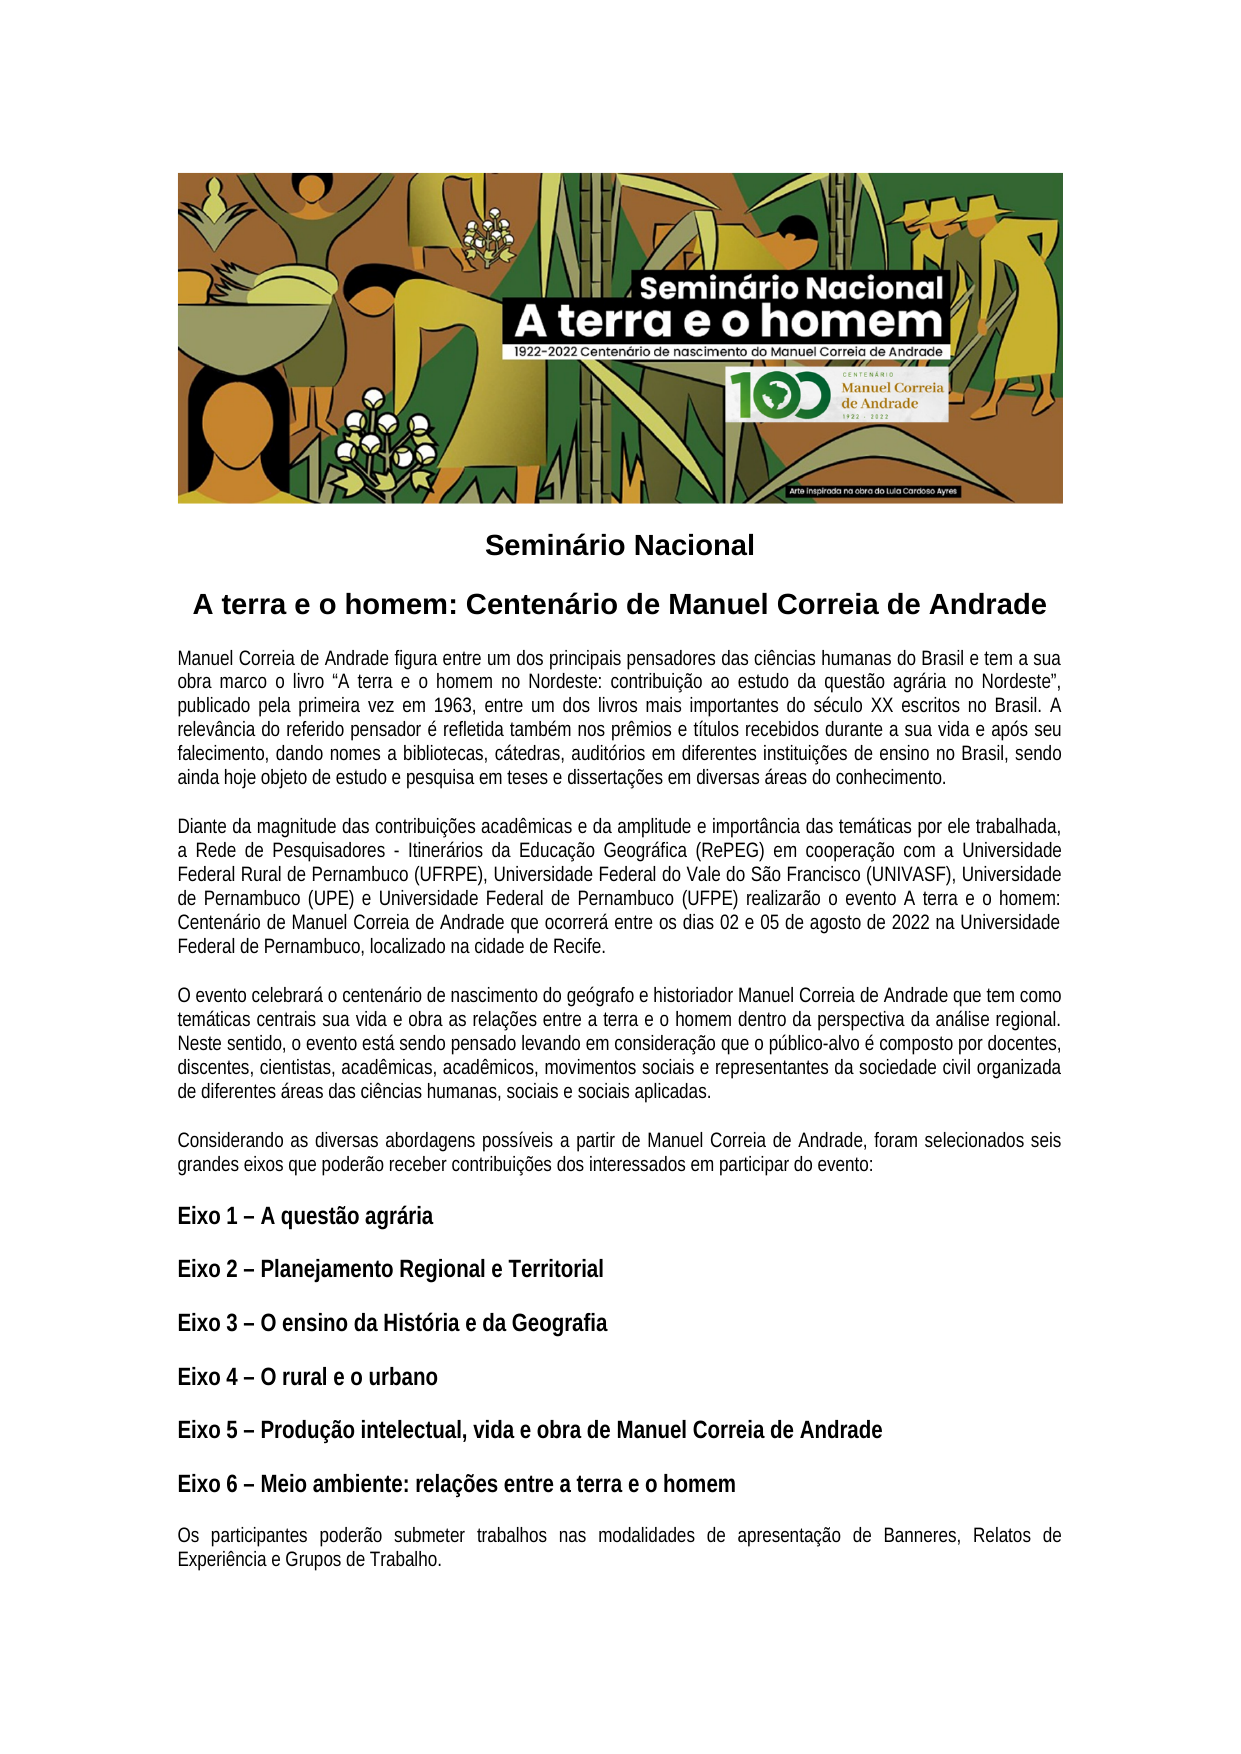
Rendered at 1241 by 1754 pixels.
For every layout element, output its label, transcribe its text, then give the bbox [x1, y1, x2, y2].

text Eixo 5 – Produção intelectual, vida e obra de Manuel Correia de Andrade [177, 1415, 1063, 1444]
picture [177, 172, 1063, 504]
text Eixo 1 – A questão agrária [177, 1201, 1063, 1229]
text A terra e o homem: Centenário de Manuel Correia de Andrade [177, 587, 1063, 621]
text Manuel Correia de Andrade figura entre um dos principais pensadores das ciências humanas do Brasil e tem a sua obra marco o livro “A terra e o homem no Nordeste: contribuição ao estudo da questão agrária no Nordeste”, publicado pela primeira vez em 1963, entre um dos livros mais importantes do século XX escritos no Brasil. A relevância do referido pensador é refletida também nos prêmios e títulos recebidos durante a sua vida e após seu falecimento, dando nomes a bibliotecas, cátedras, auditórios em diferentes instituições de ensino no Brasil, sendo ainda hoje objeto de estudo e pesquisa em teses e dissertações em diversas áreas do conhecimento. [177, 646, 1063, 789]
text Seminário Nacional [177, 528, 1063, 562]
text O evento celebrará o centenário de nascimento do geógrafo e historiador Manuel Correia de Andrade que tem como temáticas centrais sua vida e obra as relações entre a terra e o homem dentro da perspectiva da análise regional. Neste sentido, o evento está sendo pensado levando em consideração que o público-alvo é composto por docentes, discentes, cientistas, acadêmicas, acadêmicos, movimentos sociais e representantes da sociedade civil organizada de diferentes áreas das ciências humanas, sociais e sociais aplicadas. [177, 983, 1063, 1103]
text Diante da magnitude das contribuições acadêmicas e da amplitude e importância das temáticas por ele trabalhada, a Rede de Pesquisadores - Itinerários da Educação Geográfica (RePEG) em cooperação com a Universidade Federal Rural de Pernambuco (UFRPE), Universidade Federal do Vale do São Francisco (UNIVASF), Universidade de Pernambuco (UPE) e Universidade Federal de Pernambuco (UFPE) realizarão o evento A terra e o homem: Centenário de Manuel Correia de Andrade que ocorrerá entre os dias 02 e 05 de agosto de 2022 na Universidade Federal de Pernambuco, localizado na cidade de Recife. [177, 814, 1063, 958]
text Considerando as diversas abordagens possíveis a partir de Manuel Correia de Andrade, foram selecionados seis grandes eixos que poderão receber contribuições dos interessados em participar do evento: [177, 1128, 1063, 1176]
text Eixo 2 – Planejamento Regional e Territorial [177, 1254, 1063, 1283]
text Os participantes poderão submeter trabalhos nas modalidades de apresentação de Banneres, Relatos de Experiência e Grupos de Trabalho. [177, 1523, 1063, 1571]
text Eixo 6 – Meio ambiente: relações entre a terra e o homem [177, 1469, 1063, 1498]
text Eixo 3 – O ensino da História e da Geografia [177, 1308, 1063, 1337]
text Eixo 4 – O rural e o urbano [177, 1362, 1063, 1390]
